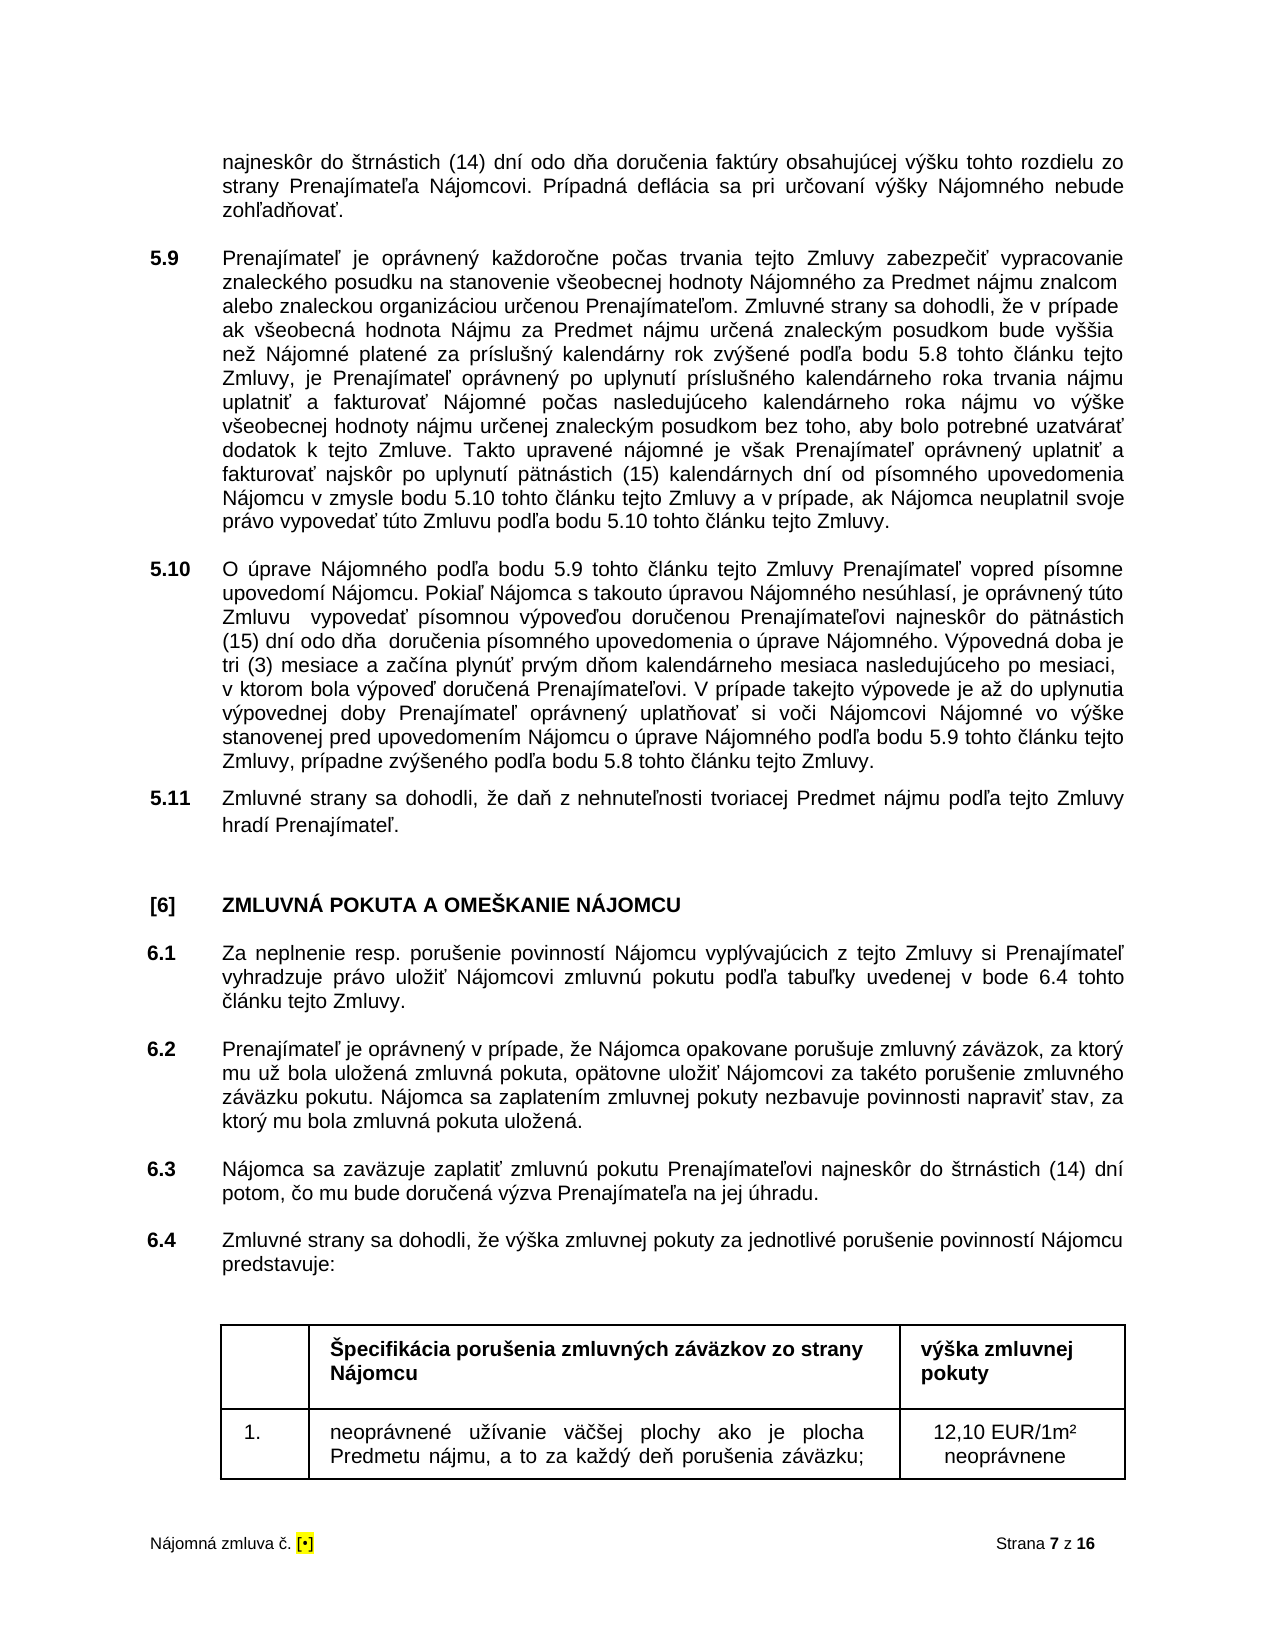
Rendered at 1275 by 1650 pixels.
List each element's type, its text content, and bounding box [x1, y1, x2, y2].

text [6] ZMLUVNÁ POKUTA A OMEŠKANIE NÁJOMCU [150, 893, 1125, 917]
table_header [222, 1326, 308, 1407]
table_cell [901, 1410, 1124, 1478]
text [150, 150, 1125, 222]
text 5.9 Prenajímateľ je oprávnený každoročne počas trvania tejto Zmluvy zabezpečiť vypracovanie znaleckého posudku na stanovenie všeobecnej hodnoty Nájomného za Predmet nájmu znalcom alebo znaleckou organizáciou určenou Prenajímateľom. Zmluvné strany sa dohodli, že v prípade ak všeobecná hodnota Nájmu za Predmet nájmu určená znaleckým posudkom bude vyššia než Nájomné platené za príslušný kalendárny rok zvýšené podľa bodu 5.8 tohto článku tejto Zmluvy, je Prenajímateľ oprávnený po uplynutí príslušného kalendárneho roka trvania nájmu uplatniť a fakturovať Nájomné počas nasledujúceho kalendárneho roka nájmu vo výške všeobecnej hodnoty nájmu určenej znaleckým posudkom bez toho, aby bolo potrebné uzatvárať dodatok k tejto Zmluve. Takto upravené nájomné je však Prenajímateľ oprávnený uplatniť a fakturovať najskôr po uplynutí pätnástich (15) kalendárnych dní od písomného upovedomenia Nájomcu v zmysle bodu 5.10 tohto článku tejto Zmluvy a v prípade, ak Nájomca neuplatnil svoje právo vypovedať túto Zmluvu podľa bodu 5.10 tohto článku tejto Zmluvy. [150, 246, 1125, 533]
text 6.2 Prenajímateľ je oprávnený v prípade, že Nájomca opakovane porušuje zmluvný záväzok, za ktorý mu už bola uložená zmluvná pokuta, opätovne uložiť Nájomcovi za takéto porušenie zmluvného záväzku pokutu. Nájomca sa zaplatením zmluvnej pokuty nezbavuje povinnosti napraviť stav, za ktorý mu bola zmluvná pokuta uložená. [147, 1037, 1125, 1132]
text 6.1 Za neplnenie resp. porušenie povinností Nájomcu vyplývajúcich z tejto Zmluvy si Prenajímateľ vyhradzuje právo uložiť Nájomcovi zmluvnú pokutu podľa tabuľky uvedenej v bode 6.4 tohto článku tejto Zmluvy. [147, 941, 1125, 1013]
text 5.10 O úprave Nájomného podľa bodu 5.9 tohto článku tejto Zmluvy Prenajímateľ vopred písomne upovedomí Nájomcu. Pokiaľ Nájomca s takouto úpravou Nájomného nesúhlasí, je oprávnený túto Zmluvu vypovedať písomnou výpoveďou doručenou Prenajímateľovi najneskôr do pätnástich (15) dní odo dňa doručenia písomného upovedomenia o úprave Nájomného. Výpovedná doba je tri (3) mesiace a začína plynúť prvým dňom kalendárneho mesiaca nasledujúceho po mesiaci, v ktorom bola výpoveď doručená Prenajímateľovi. V prípade takejto výpovede je až do uplynutia výpovednej doby Prenajímateľ oprávnený uplatňovať si voči Nájomcovi Nájomné vo výške stanovenej pred upovedomením Nájomcu o úprave Nájomného podľa bodu 5.9 tohto článku tejto Zmluvy, prípadne zvýšeného podľa bodu 5.8 tohto článku tejto Zmluvy. [150, 557, 1125, 773]
text 6.3 Nájomca sa zaväzuje zaplatiť zmluvnú pokutu Prenajímateľovi najneskôr do štrnástich (14) dní potom, čo mu bude doručená výzva Prenajímateľa na jej úhradu. [147, 1156, 1125, 1204]
table_header výška zmluvnej pokuty [901, 1326, 1124, 1407]
table_header Špecifikácia porušenia zmluvných záväzkov zo strany Nájomcu [310, 1326, 899, 1407]
text 5.11 Zmluvné strany sa dohodli, že daň z nehnuteľnosti tvoriacej Predmet nájmu podľa tejto Zmluvy hradí Prenajímateľ. [150, 785, 1125, 837]
table_cell 1. [222, 1410, 308, 1478]
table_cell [310, 1410, 899, 1478]
text 6.4 Zmluvné strany sa dohodli, že výška zmluvnej pokuty za jednotlivé porušenie povinností Nájomcu predstavuje: [147, 1228, 1125, 1276]
